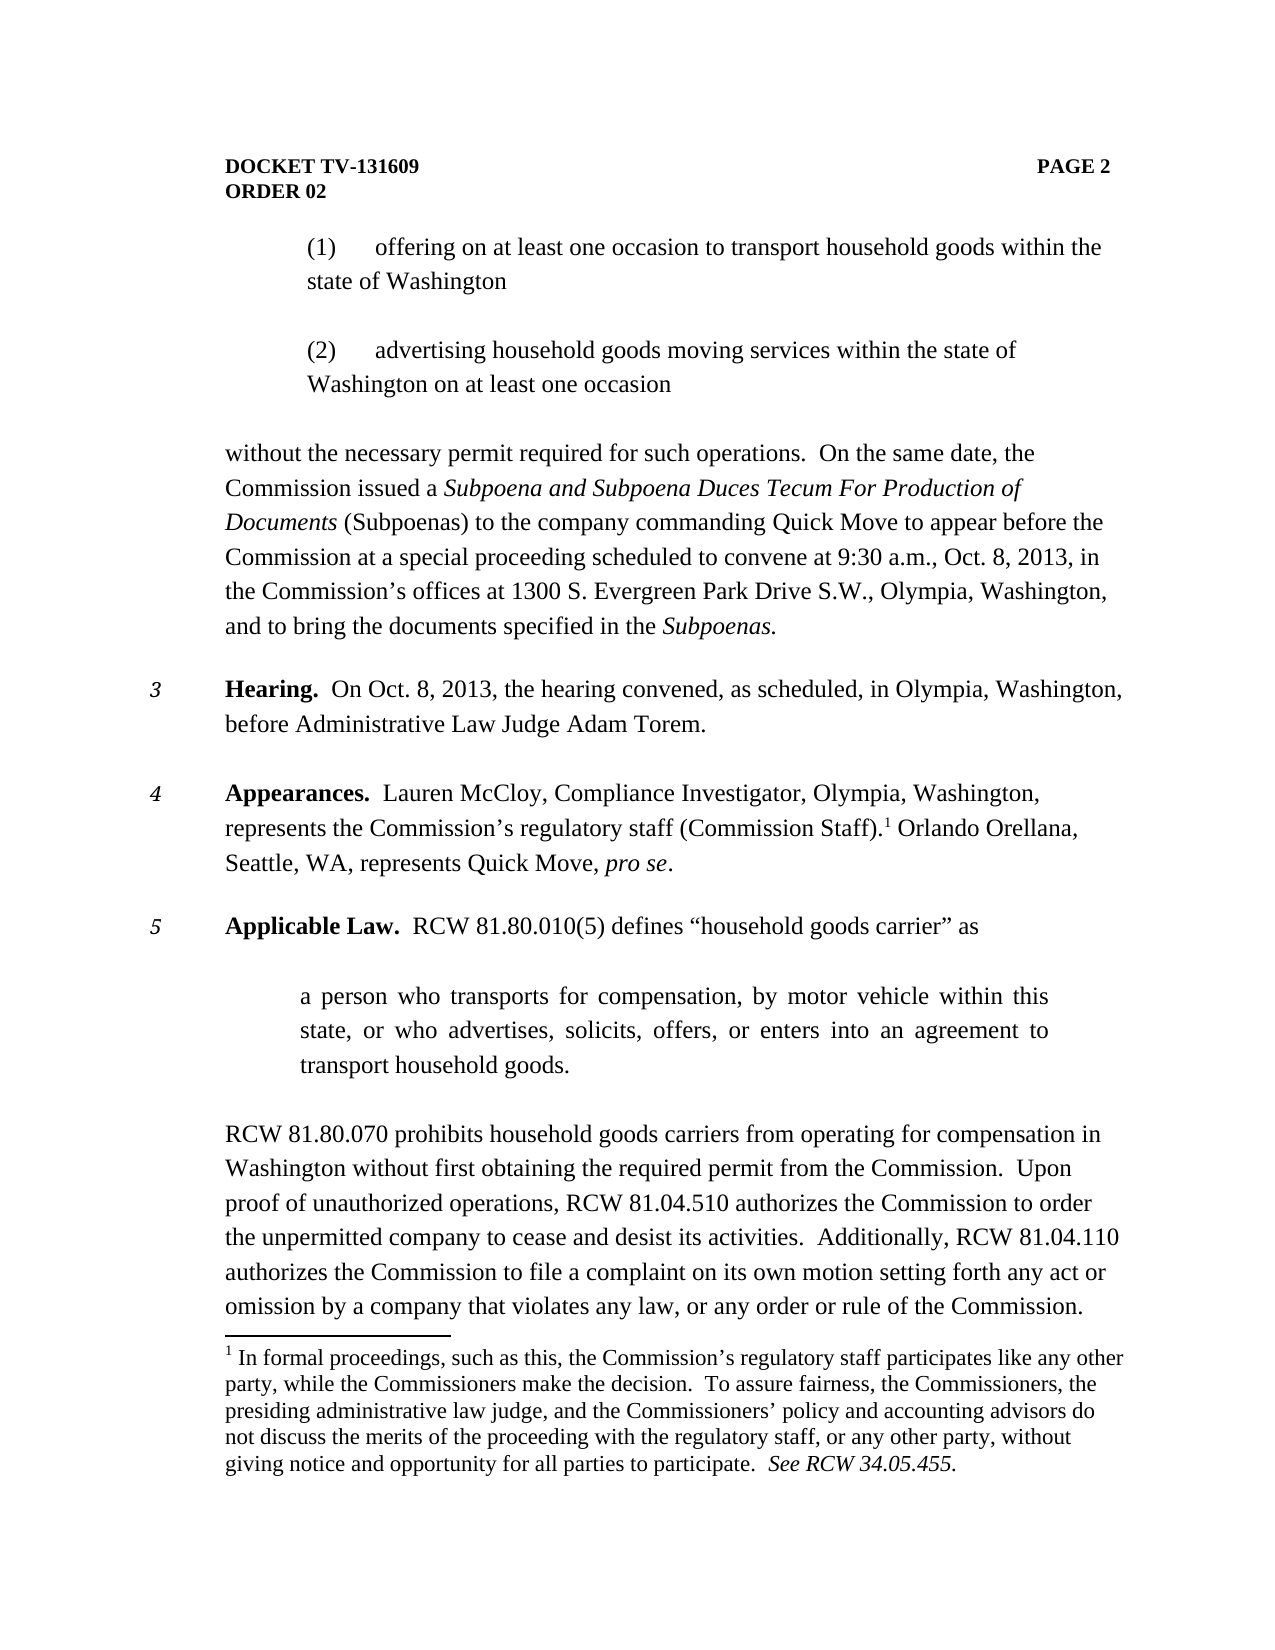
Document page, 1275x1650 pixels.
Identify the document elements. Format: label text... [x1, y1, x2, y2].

text RCW 81.80.070 prohibits household goods carriers from operating for compensation in Washington without first obtaining the required permit from the Commission. Upon proof of unauthorized operations, RCW 81.04.510 authorizes the Commission to order the unpermitted company to cease and desist its activities. Additionally, RCW 81.04.110 authorizes the Commission to file a complaint on its own motion setting forth any act or omission by a company that violates any law, or any order or rule of the Commission. [225, 1119, 1125, 1320]
list Applicable Law. RCW 81.80.010(5) defines “household goods carrier” as [150, 911, 1125, 941]
list Hearing. On Oct. 8, 2013, the hearing convened, as scheduled, in Olympia, Washington, before Administrative Law Judge Adam Torem. [150, 674, 1125, 738]
text a person who transports for compensation, by motor vehicle within this state, or who advertises, solicits, offers, or enters into an agreement to transport household goods. [300, 981, 1050, 1079]
list (1) offering on at least one occasion to transport household goods within the state of Washington [307, 232, 1125, 295]
text without the necessary permit required for such operations. On the same date, the Commission issued a Subpoena and Subpoena Duces Tecum For Production of Documents (Subpoenas) to the company commanding to appear before the Commission at a special proceeding scheduled to convene at 9:30 a.m., Oct. 8, 2013, in the Commission’s offices at 1300 S. Evergreen Park Drive S.W., Olympia, Washington, and to bring the documents specified in the Subpoenas. [150, 438, 1125, 639]
list (2) advertising household goods moving services within the state of Washington on at least one occasion [307, 335, 1125, 398]
list Appearances. Lauren McCloy, Compliance Investigator, Olympia, Washington, represents the Commission’s regulatory staff (Commission Staff). , , , represents , pro se. [150, 778, 1125, 877]
